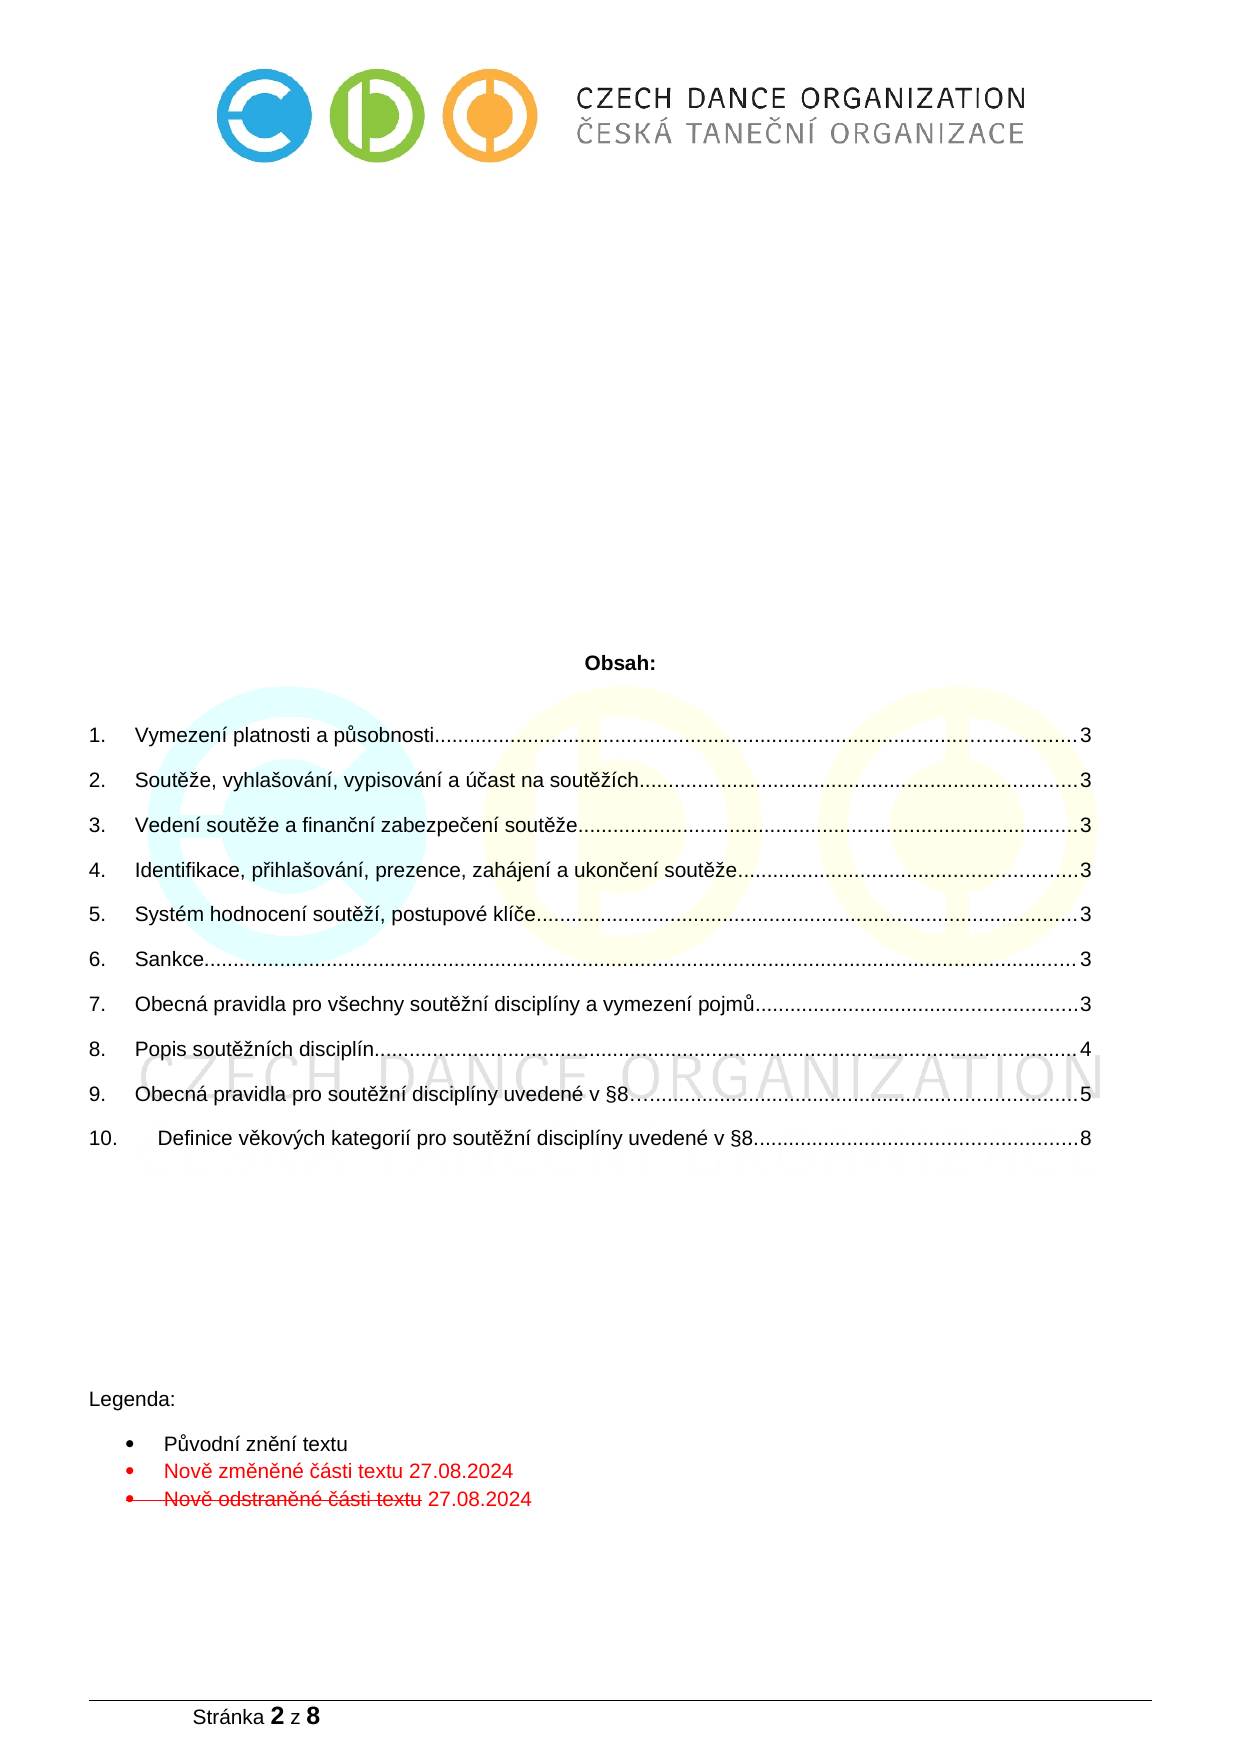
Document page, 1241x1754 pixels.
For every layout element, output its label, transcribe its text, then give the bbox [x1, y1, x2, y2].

text 5. Systém hodnocení soutěží, postupové klíče. 3 [89, 902, 1152, 926]
text 6. Sankce 3 [89, 947, 1152, 971]
list Nově změněné části textu 27.08.2024 [126, 1459, 1152, 1483]
text 8. Popis soutěžních disciplín 4 [89, 1037, 1152, 1061]
text 10. Definice věkových kategorií pro soutěžní disciplíny uvedené v §8. 8 [89, 1126, 1152, 1150]
text Legenda: [89, 1387, 1152, 1411]
text Obsah: [89, 651, 1152, 675]
picture [206, 59, 1034, 172]
text 7. Obecná pravidla pro všechny soutěžní disciplíny a vymezení pojmů 3 [89, 992, 1152, 1016]
list Původní znění textu [126, 1431, 1152, 1455]
text 1. Vymezení platnosti a působnosti 3 [89, 723, 1152, 747]
text 4. Identifikace, přihlašování, prezence, zahájení a ukončení soutěže 3 [89, 857, 1152, 881]
text 3. Vedení soutěže a finanční zabezpečení soutěže 3 [89, 813, 1152, 837]
text 2. Soutěže, vyhlašování, vypisování a účast na soutěžích 3 [89, 768, 1152, 792]
list Nově odstraněné části textu 27.08.2024 [126, 1487, 1152, 1511]
text 9. Obecná pravidla pro soutěžní disciplíny uvedené v §8…. 5 [89, 1081, 1152, 1105]
